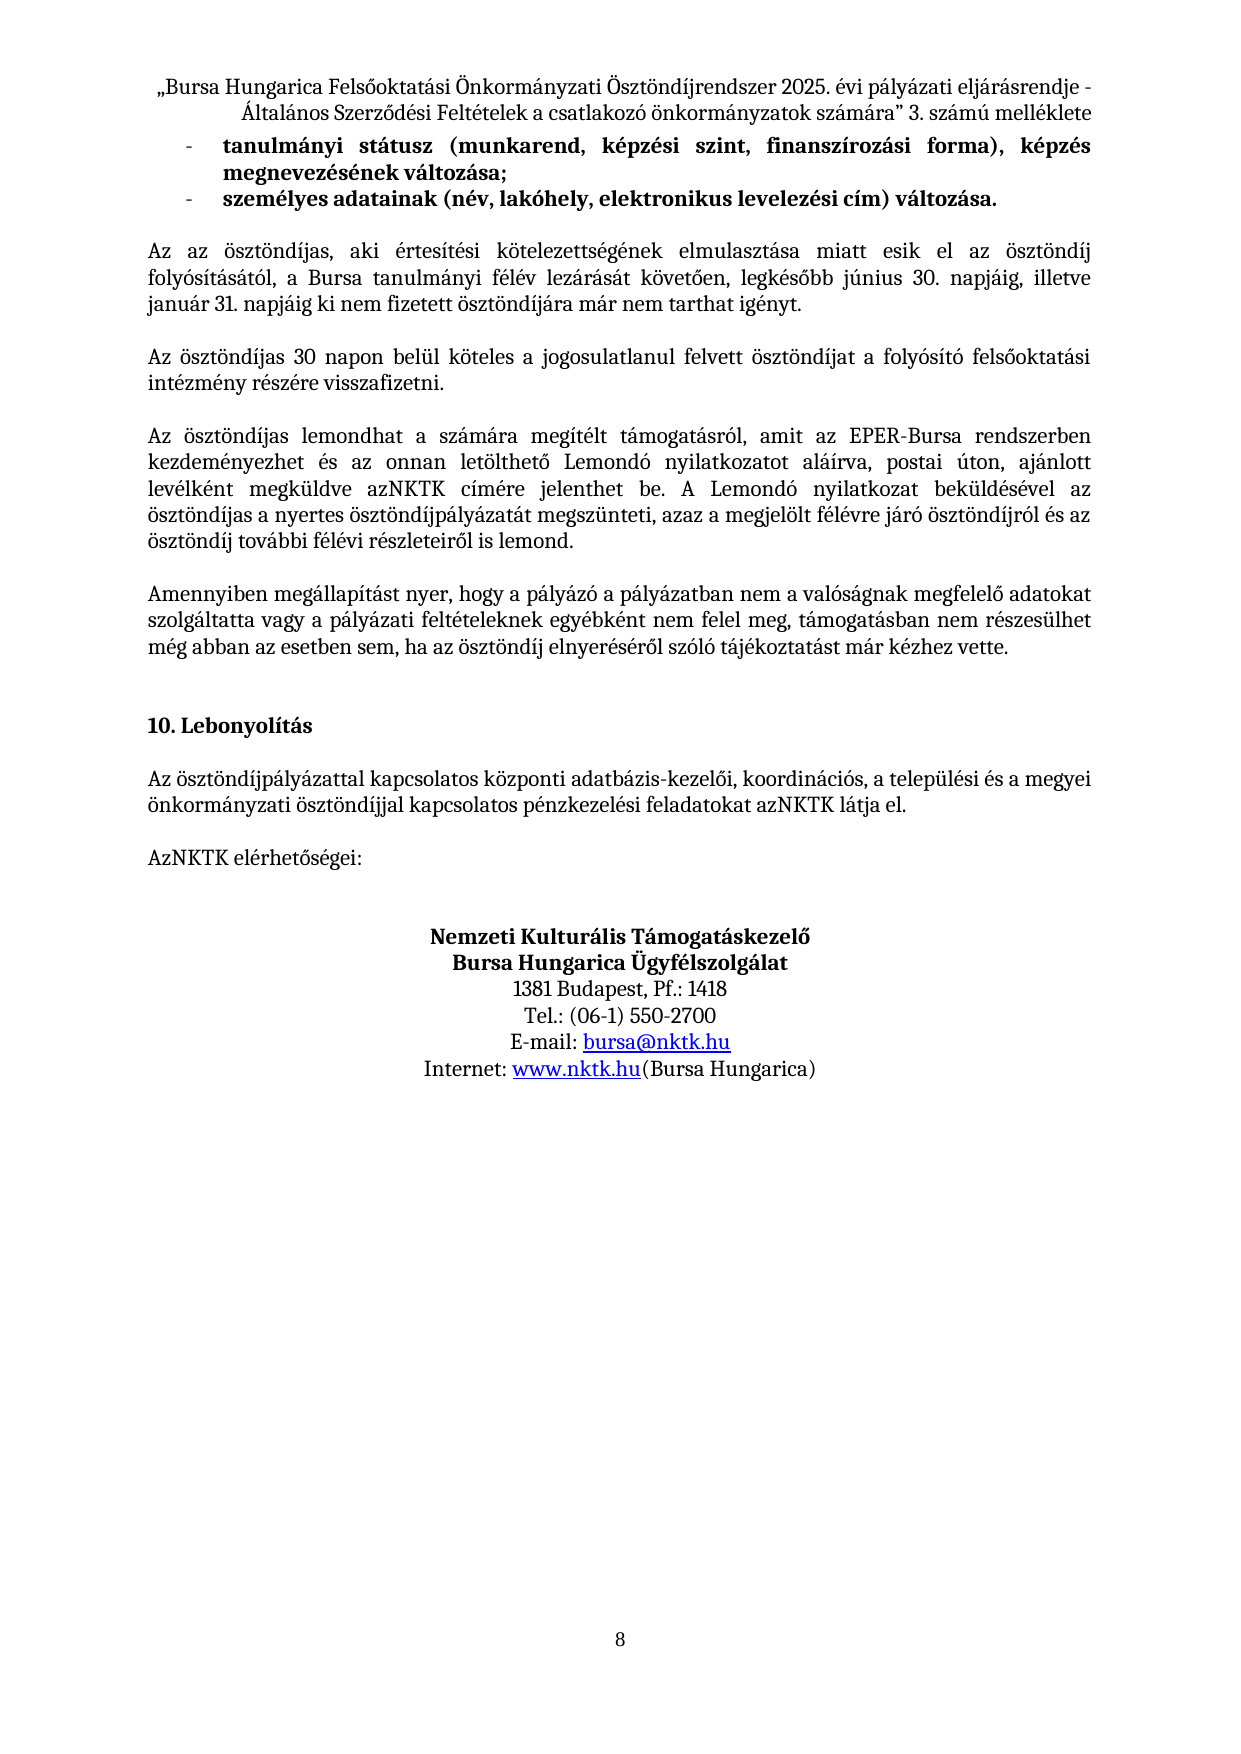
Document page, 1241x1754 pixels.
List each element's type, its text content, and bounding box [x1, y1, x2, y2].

text Internet: www.nktk.hu(Bursa Hungarica) [148, 1055, 1092, 1082]
text Nemzeti Kulturális Támogatáskezelő [148, 923, 1092, 950]
text Az ösztöndíjas lemondhat a számára megítélt támogatásról, amit az EPER-Bursa rendszerben kezdeményezhet és az onnan letölthető Lemondó nyilatkozatot aláírva, postai úton, ajánlott levélként megküldve azNKTK címére jelenthet be. A Lemondó nyilatkozat beküldésével az ösztöndíjas a nyertes ösztöndíjpályázatát megszünteti, azaz a megjelölt félévre járó ösztöndíjról és az ösztöndíj további félévi részleteiről is lemond. [148, 423, 1092, 554]
text AzNKTK elérhetőségei: [148, 844, 1092, 871]
text E-mail: bursa@nktk.hu [148, 1029, 1092, 1055]
text Az ösztöndíjas 30 napon belül köteles a jogosulatlanul felvett ösztöndíjat a folyósító felsőoktatási intézmény részére visszafizetni. [148, 344, 1092, 396]
text Az ösztöndíjpályázattal kapcsolatos központi adatbázis-kezelői, koordinációs, a települési és a megyei önkormányzati ösztöndíjjal kapcsolatos pénzkezelési feladatokat azNKTK látja el. [148, 765, 1092, 818]
text Amennyiben megállapítást nyer, hogy a pályázó a pályázatban nem a valóságnak megfelelő adatokat szolgáltatta vagy a pályázati feltételeknek egyébként nem felel meg, támogatásban nem részesülhet még abban az esetben sem, ha az ösztöndíj elnyeréséről szóló tájékoztatást már kézhez vette. [148, 581, 1092, 660]
text Bursa Hungarica Ügyfélszolgálat [148, 950, 1092, 976]
list személyes adatainak (név, lakóhely, elektronikus levelezési cím) változása. [185, 186, 1092, 212]
text 10. Lebonyolítás [148, 713, 1092, 739]
text 1381 Budapest, Pf.: 1418 [148, 976, 1092, 1003]
list tanulmányi státusz (munkarend, képzési szint, finanszírozási forma), képzés megnevezésének változása; [185, 133, 1092, 186]
text Az az ösztöndíjas, aki értesítési kötelezettségének elmulasztása miatt esik el az ösztöndíj folyósításától, a Bursa tanulmányi félév lezárását követően, legkésőbb június 30. napjáig, illetve január 31. napjáig ki nem fizetett ösztöndíjára már nem tarthat igényt. [148, 238, 1092, 317]
text Tel.: (06-1) 550-2700 [148, 1003, 1092, 1029]
